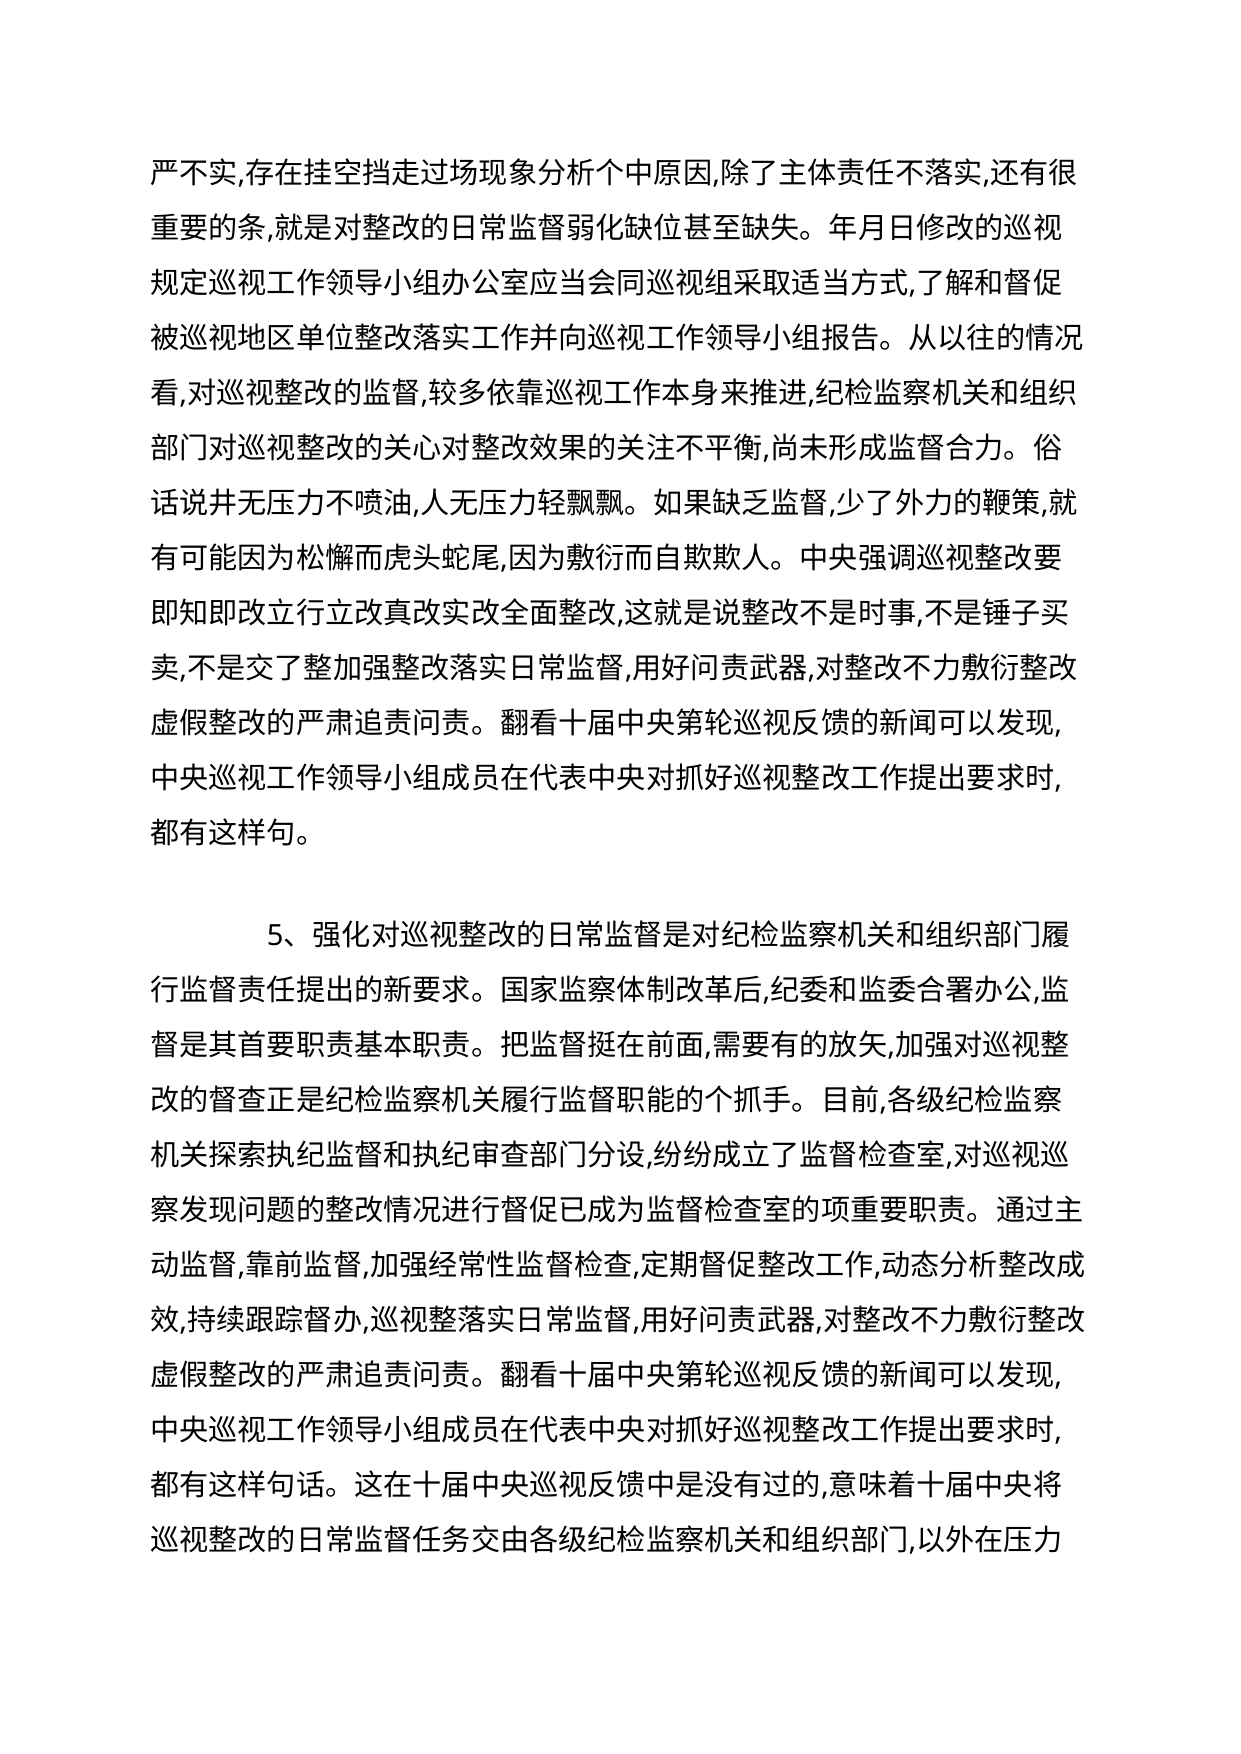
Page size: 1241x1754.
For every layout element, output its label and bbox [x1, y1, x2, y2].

text [150, 150, 1090, 852]
text [150, 912, 1090, 1559]
